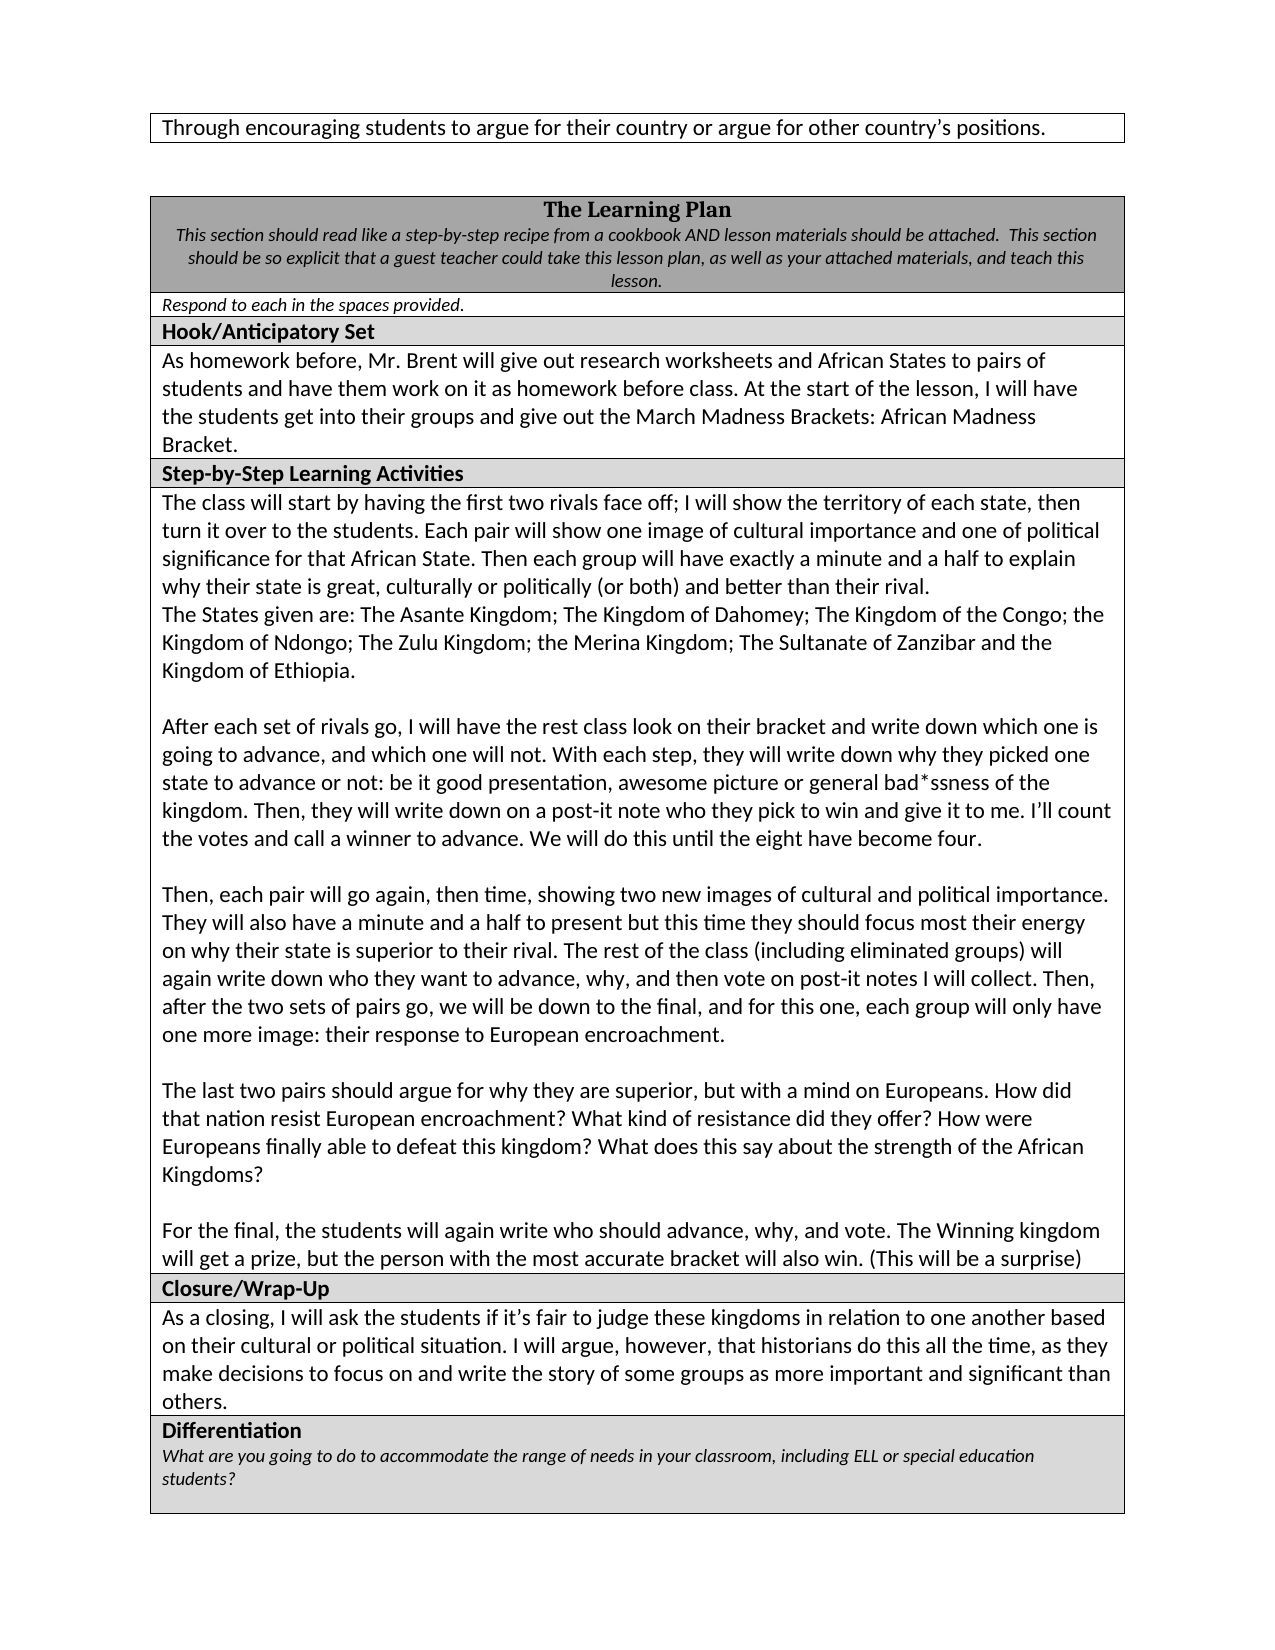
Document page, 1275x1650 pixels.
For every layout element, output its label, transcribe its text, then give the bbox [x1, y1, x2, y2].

table_cell After each set of rivals go, I will have the rest class look on their bracket and write down which one is going to advance, and which one will not. With each step, they will write down why they picked one state to advance or not: be it good presentation, awesome picture or general bad*ssness of the kingdom. Then, they will write down on a post-it note who they pick to win and give it to me. I’ll count the votes and call a winner to advance. We will do this until the eight have become four. Then, each pair will go again, then time, showing two new images of cultural and political importance. They will also have a minute and a half to present but this time they should focus most their energy on why their state is superior to their rival. The rest of the class (including eliminated groups) will again write down who they want to advance, why, and then vote on post-it notes I will collect. Then, after the two sets of pairs go, we will be down to the final, and for this one, each group will only have one more image: their response to European encroachment. The last two pairs should argue for why they are superior, but with a mind on Europeans. How did that nation resist European encroachment? What kind of resistance did they offer? How were Europeans finally able to defeat this kingdom? What does this say about the strength of the African Kingdoms? For the final, the students will again write who should advance, why, and vote. The Winning kingdom will get a prize, but the person with the most accurate bracket will also win. (This will be a surprise) [151, 488, 1124, 1273]
table_cell Step-by-Step Learning Activities [151, 459, 1124, 487]
table_cell Differentiation What are you going to do to accommodate the range of needs in your classroom, including ELL or special education students? [151, 1416, 1124, 1513]
table_cell Closure/Wrap-Up [151, 1274, 1124, 1302]
table_cell Respond to each in the spaces provided. [151, 293, 1124, 316]
table_header The Learning Plan This section should read like a step-by-step recipe from a cookbook AND lesson materials should be attached. This section should be so explicit that a guest teacher could take this lesson plan, as well as your attached materials, and teach this lesson. [151, 197, 1124, 292]
table_cell Hook/Anticipatory Set [151, 317, 1124, 345]
